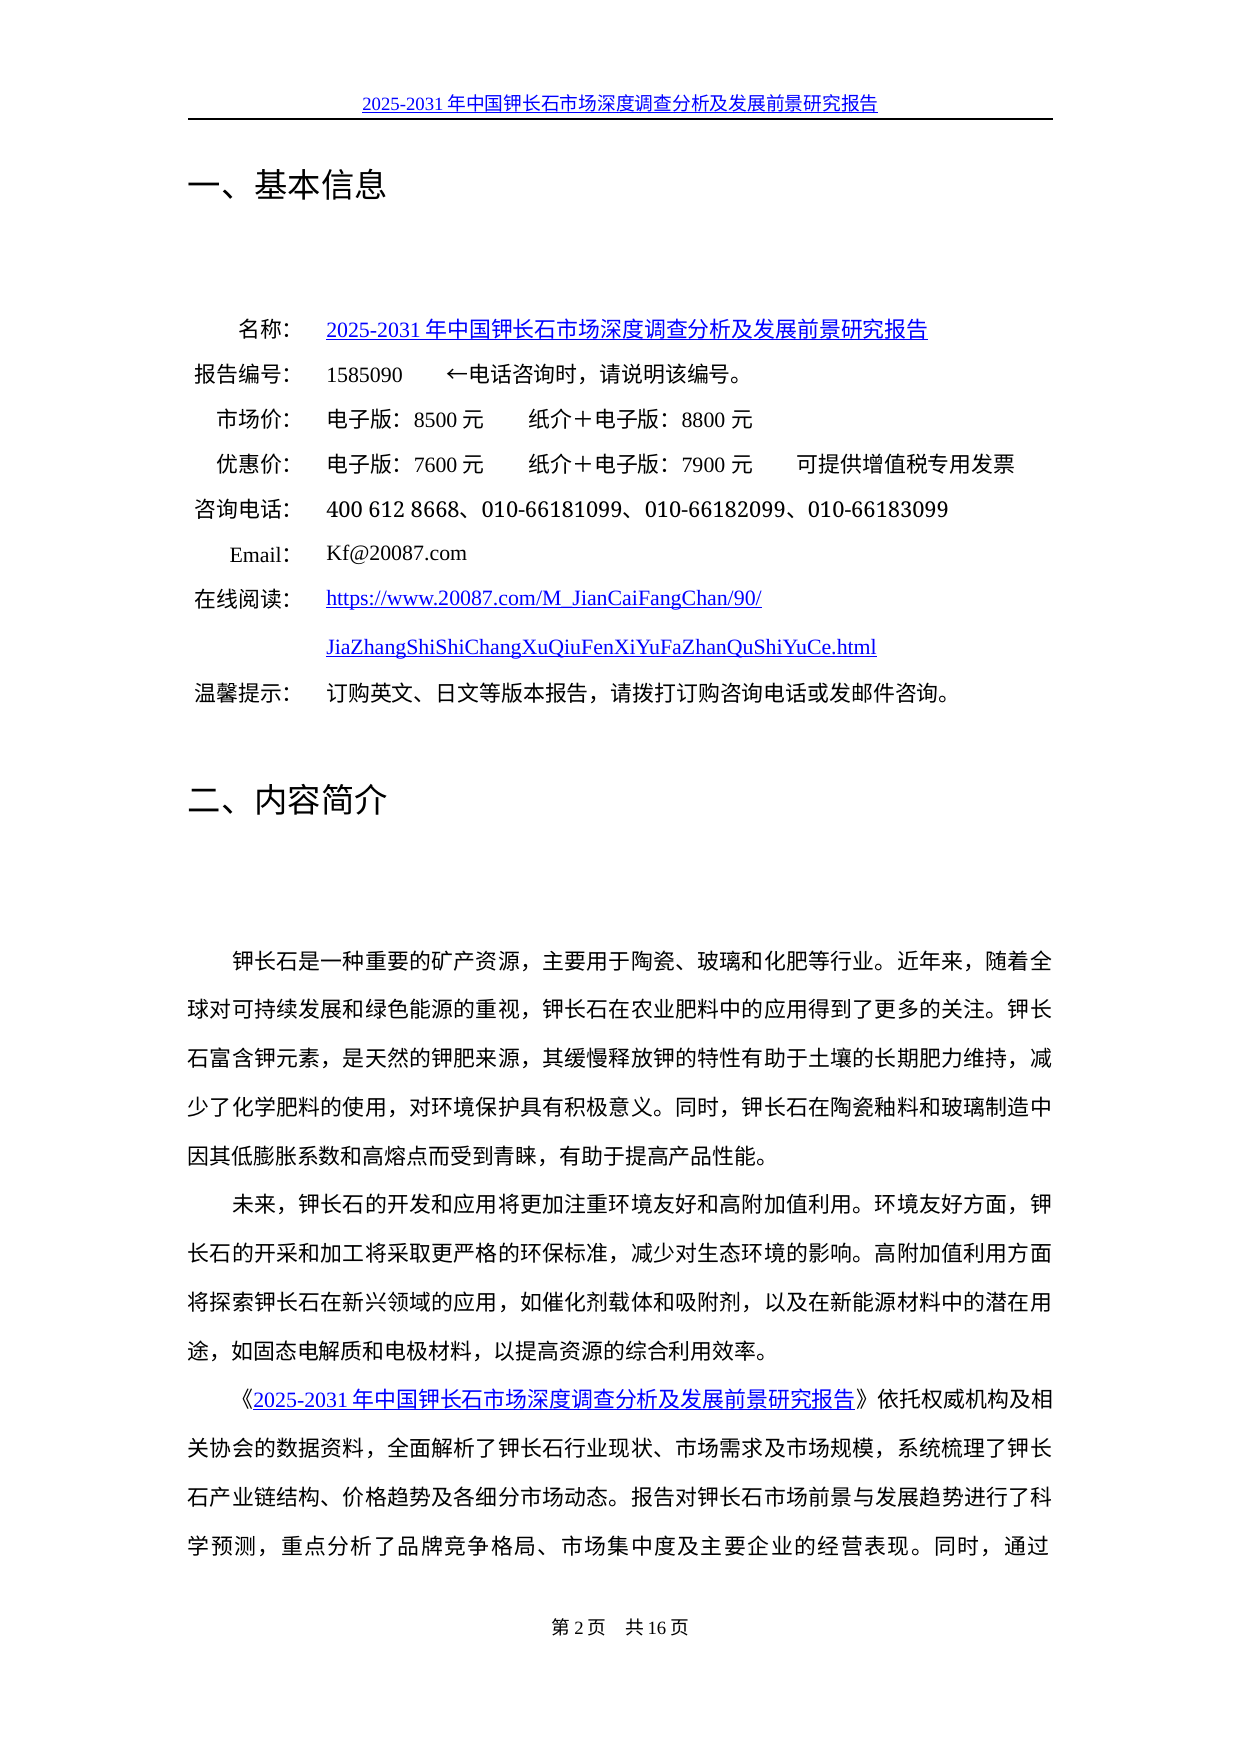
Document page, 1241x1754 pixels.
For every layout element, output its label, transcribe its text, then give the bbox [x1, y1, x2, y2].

table_cell 在线阅读： [167, 582, 315, 675]
table_cell 电子版：8500 元 纸介＋电子版：8800 元 [315, 402, 1073, 447]
table_cell 订购英文、日文等版本报告，请拨打订购咨询电话或发邮件咨询。 [315, 675, 1073, 720]
table_cell 400 612 8668、010-66181099、010-66182099、010-66183099 [315, 492, 1073, 537]
table_cell [315, 582, 1073, 675]
table_cell 电子版：7600 元 纸介＋电子版：7900 元 可提供增值税专用发票 [315, 447, 1073, 492]
table_cell 报告编号： [167, 357, 315, 402]
table_cell 咨询电话： [167, 492, 315, 537]
table_cell 优惠价： [167, 447, 315, 492]
table_cell 市场价： [167, 402, 315, 447]
table_cell Email： [167, 537, 315, 582]
title 一、基本信息 [187, 150, 1053, 215]
table_header 2025-2031年中国钾长石市场深度调查分析及发展前景研究报告 [315, 312, 1073, 357]
table_cell Kf@20087.com [315, 537, 1073, 582]
title 二、内容简介 [187, 766, 1053, 831]
table_cell 温馨提示： [167, 675, 315, 720]
table_header 名称： [167, 312, 315, 357]
table_cell 1585090 ←电话咨询时，请说明该编号。 [315, 357, 1073, 402]
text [187, 943, 1053, 1561]
